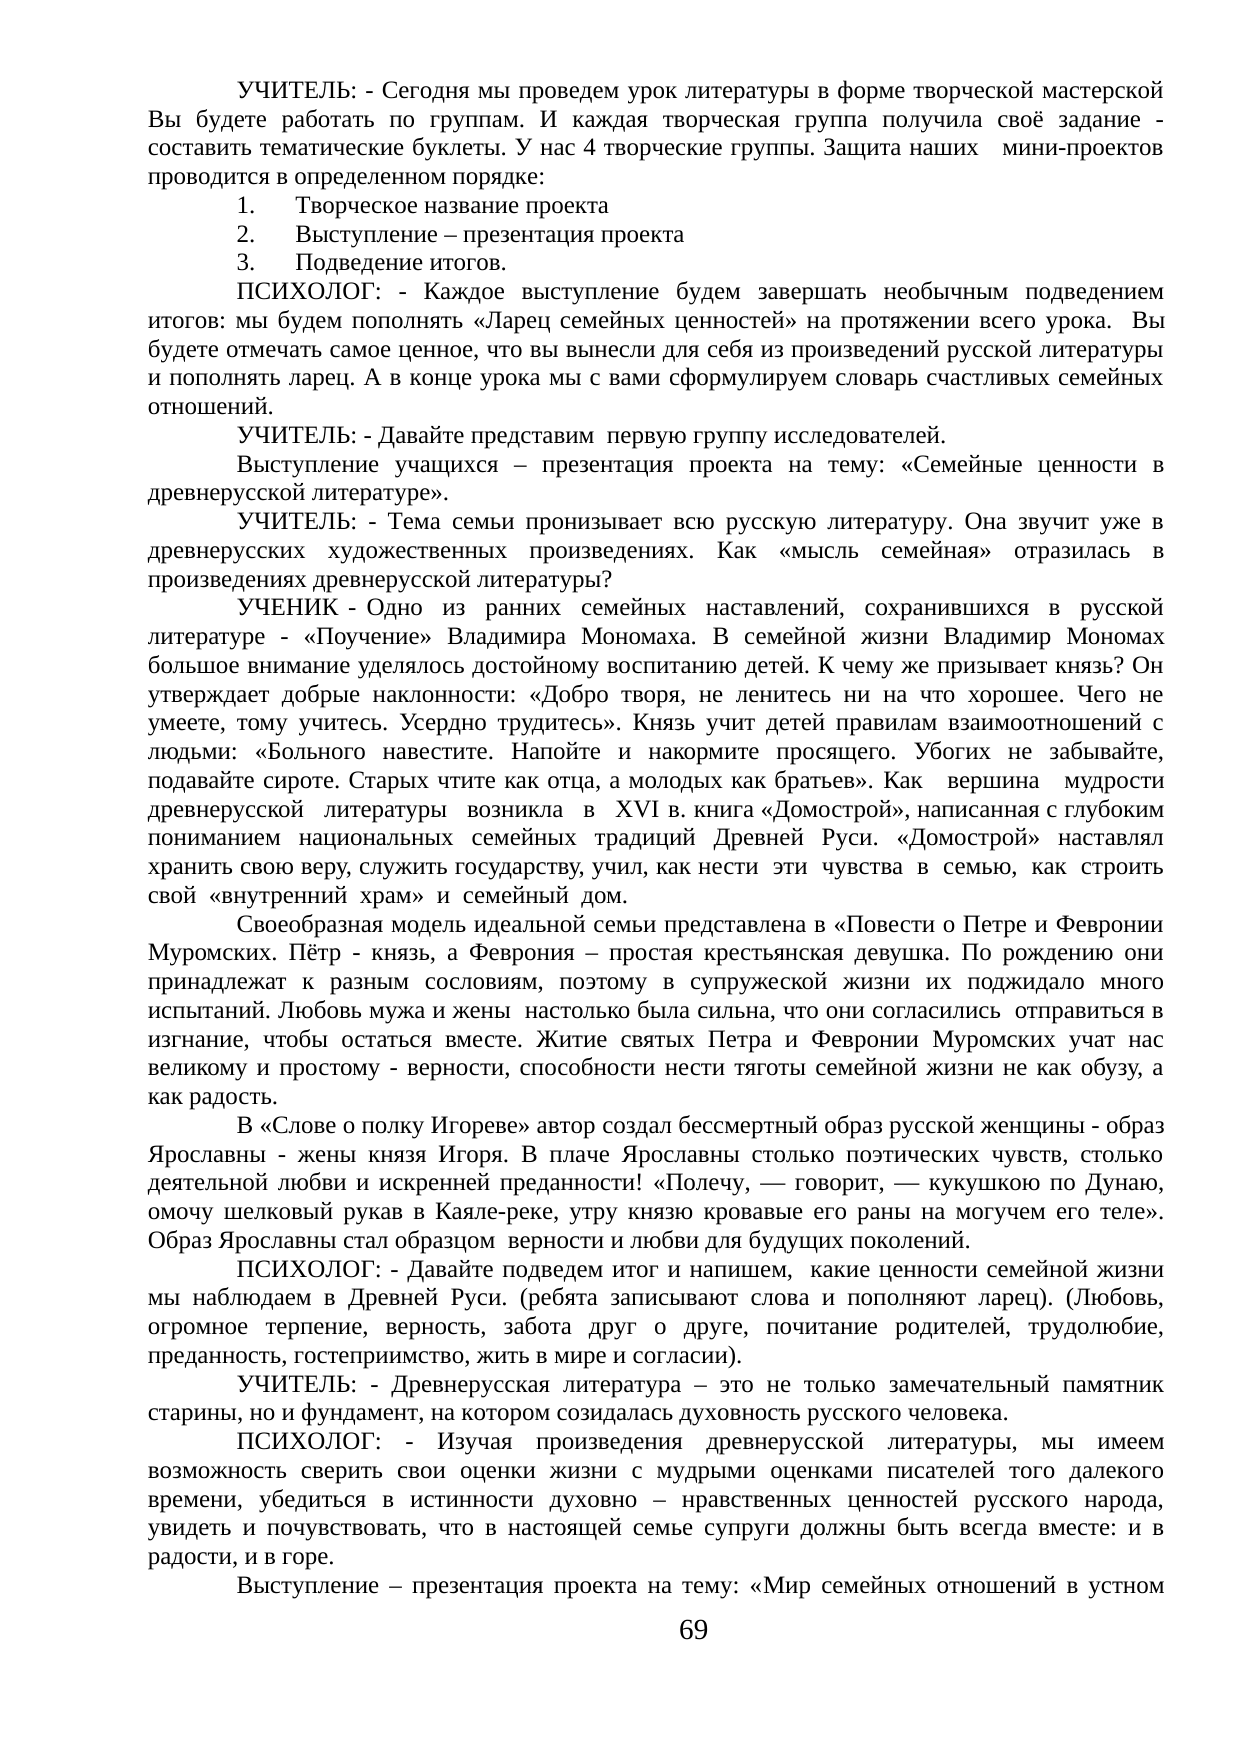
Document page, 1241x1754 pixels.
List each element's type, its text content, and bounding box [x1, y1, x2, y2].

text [148, 1570, 1165, 1599]
text Своеобразная модель идеальной семьи представлена в «Повести о Петре и Февронии Муромских. Пётр - князь, а Феврония – простая крестьянская девушка. По рождению они принадлежат к разным сословиям, поэтому в супружеской жизни их поджидало много испытаний. Любовь мужа и жены настолько была сильна, что они согласились отправиться в изгнание, чтобы остаться вместе. Житие святых Петра и Февронии Муромских учат нас великому и простому - верности, способности нести тяготы семейной жизни не как обузу, а как радость. [148, 909, 1165, 1110]
text УЧИТЕЛЬ: - Давайте представим первую группу исследователей. [148, 420, 1165, 449]
list Подведение итогов. [148, 247, 1165, 276]
list Выступление – презентация проекта [148, 219, 1165, 247]
text УЧИТЕЛЬ: - Древнерусская литература – это не только замечательный памятник старины, но и фундамент, на котором созидалась духовность русского человека. [148, 1369, 1165, 1426]
text ПСИХОЛОГ: - Давайте подведем итог и напишем, какие ценности семейной жизни мы наблюдаем в Древней Руси. (ребята записывают слова и пополняют ларец). (Любовь, огромное терпение, верность, забота друг о друге, почитание родителей, трудолюбие, преданность, гостеприимство, жить в мире и согласии). [148, 1254, 1165, 1369]
list Творческое название проекта [148, 190, 1165, 219]
text Выступление учащихся – презентация проекта на тему: «Семейные ценности в древнерусской литературе». [148, 449, 1165, 506]
text УЧИТЕЛЬ: - Сегодня мы проведем урок литературы в форме творческой мастерской Вы будете работать по группам. И каждая творческая группа получила своё задание - составить тематические буклеты. У нас 4 творческие группы. Защита наших мини-проектов проводится в определенном порядке: [148, 75, 1165, 190]
text ПСИХОЛОГ: - Изучая произведения древнерусской литературы, мы имеем возможность сверить свои оценки жизни с мудрыми оценками писателей того далекого времени, убедиться в истинности духовно – нравственных ценностей русского народа, увидеть и почувствовать, что в настоящей семье супруги должны быть всегда вместе: и в радости, и в горе. [148, 1426, 1165, 1570]
text ПСИХОЛОГ: - Каждое выступление будем завершать необычным подведением итогов: мы будем пополнять «Ларец семейных ценностей» на протяжении всего урока. Вы будете отмечать самое ценное, что вы вынесли для себя из произведений русской литературы и пополнять ларец. А в конце урока мы с вами сформулируем словарь счастливых семейных отношений. [148, 276, 1165, 420]
text УЧЕНИК - Одно из ранних семейных наставлений, сохранившихся в русской литературе - «Поучение» Владимира Мономаха. В семейной жизни Владимир Мономах большое внимание уделялось достойному воспитанию детей. К чему же призывает князь? Он утверждает добрые наклонности: «Добро творя, не ленитесь ни на что хорошее. Чего не умеете, тому учитесь. Усердно трудитесь». Князь учит детей правилам взаимоотношений с людьми: «Больного навестите. Напойте и накормите просящего. Убогих не забывайте, подавайте сироте. Старых чтите как отца, а молодых как братьев». Как вершина мудрости древнерусской литературы возникла в XVI в. книга «Домострой», написанная с глубоким пониманием национальных семейных традиций Древней Руси. «Домострой» наставлял хранить свою веру, служить государству, учил, как нести эти чувства в семью, как строить свой «внутренний храм» и семейный дом. [148, 592, 1165, 909]
text УЧИТЕЛЬ: - Тема семьи пронизывает всю русскую литературу. Она звучит уже в древнерусских художественных произведениях. Как «мысль семейная» отразилась в произведениях древнерусской литературы? [148, 506, 1165, 592]
text В «Слове о полку Игореве» автор создал бессмертный образ русской женщины - образ Ярославны - жены князя Игоря. В плаче Ярославны столько поэтических чувств, столько деятельной любви и искренней преданности! «Полечу, — говорит, — кукушкою по Дунаю, омочу шелковый рукав в Каяле-реке, утру князю кровавые его раны на могучем его теле». Образ Ярославны стал образцом верности и любви для будущих поколений. [148, 1110, 1165, 1254]
